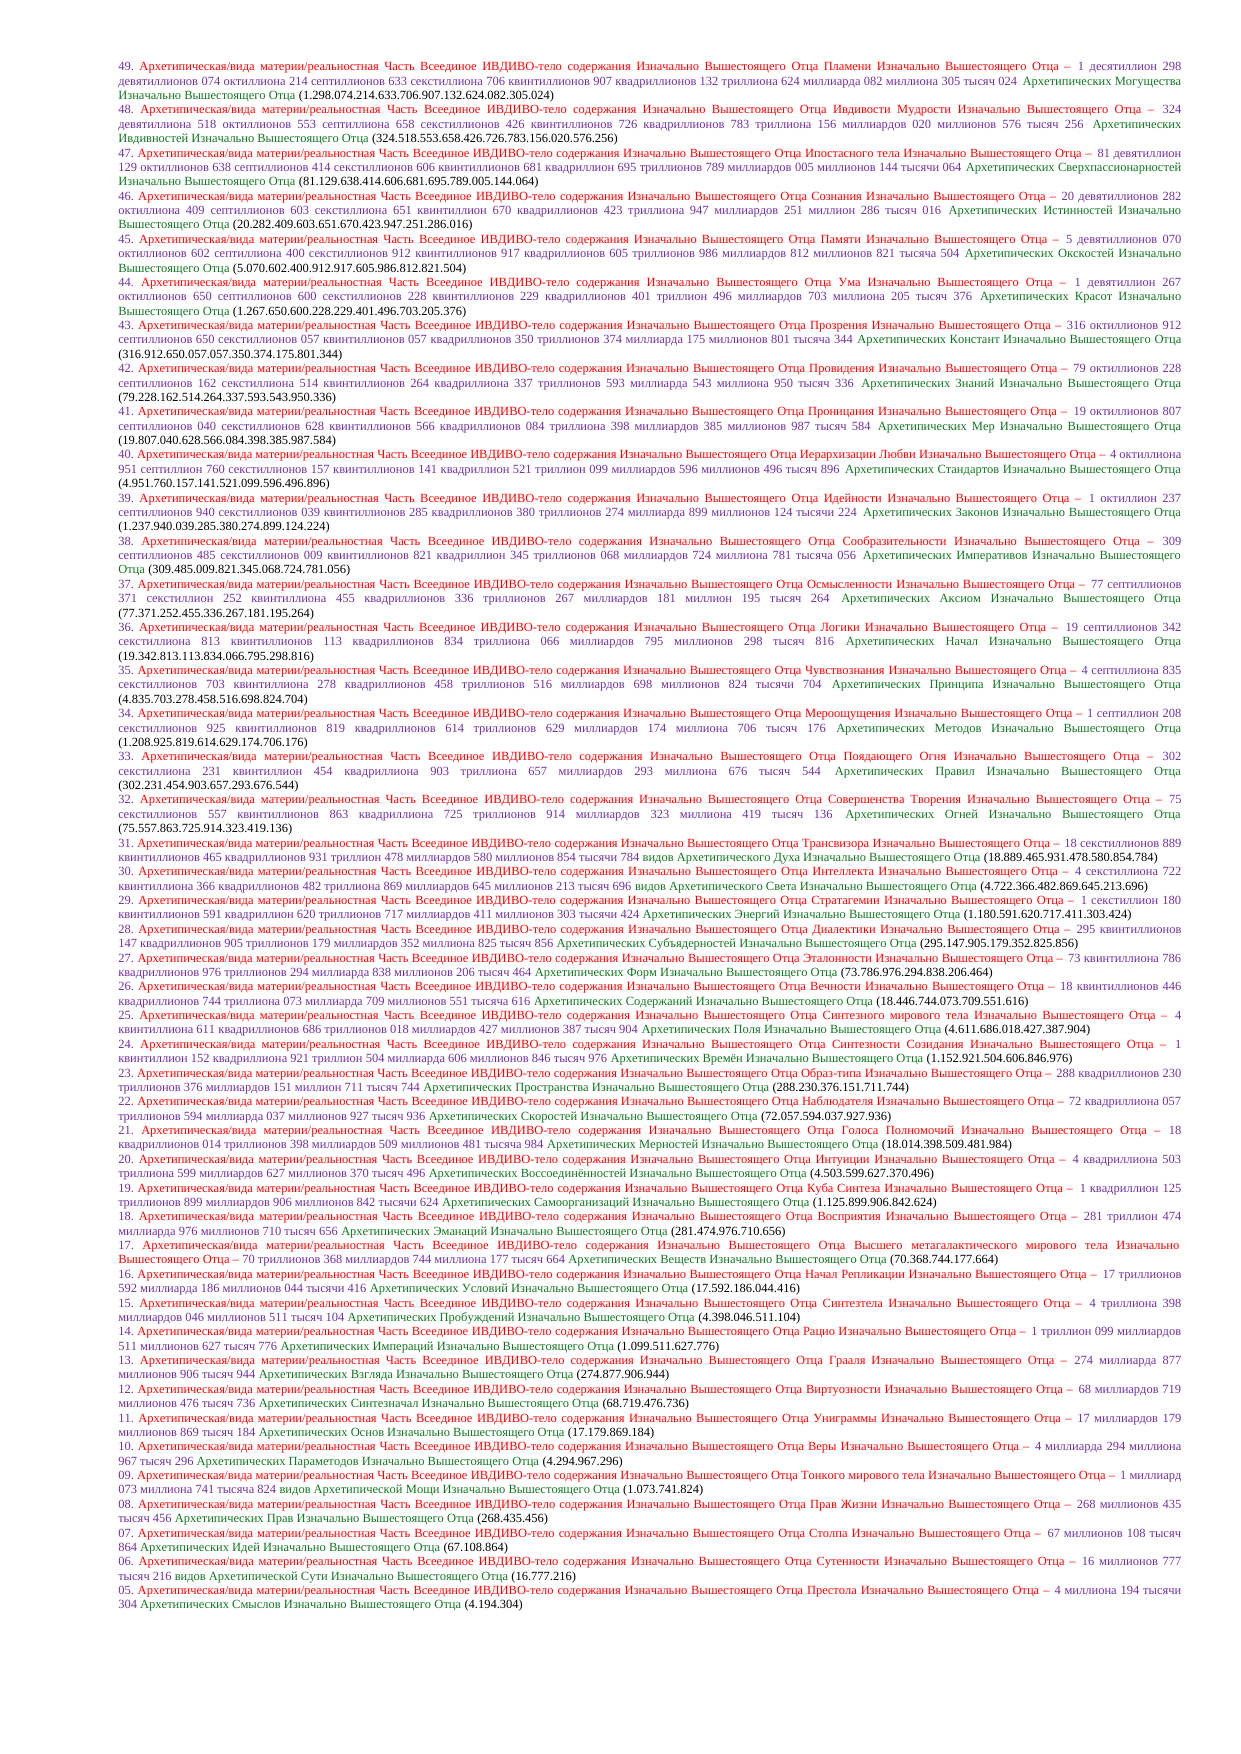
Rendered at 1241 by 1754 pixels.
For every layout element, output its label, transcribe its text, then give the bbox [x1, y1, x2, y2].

text 06. Архетипическая/вида материи/реальностная Часть Всеединое ИВДИВО-тело содержания Изначально Вышестоящего Отца Сутенности Изначально Вышестоящего Отца – 16 миллионов 777 тысяч 216 видов Архетипической Сути Изначально Вышестоящего Отца (16.777.216) [118, 1554, 1181, 1583]
text 46. Архетипическая/вида материи/реальностная Часть Всеединое ИВДИВО-тело содержания Изначально Вышестоящего Отца Сознания Изначально Вышестоящего Отца – 20 девятиллионов 282 октиллиона 409 септиллионов 603 секстиллиона 651 квинтиллион 670 квадриллионов 423 триллиона 947 миллиардов 251 миллион 286 тысяч 016 Архетипических Истинностей Изначально Вышестоящего Отца (20.282.409.603.651.670.423.947.251.286.016) [118, 188, 1181, 232]
text 41. Архетипическая/вида материи/реальностная Часть Всеединое ИВДИВО-тело содержания Изначально Вышестоящего Отца Проницания Изначально Вышестоящего Отца – 19 октиллионов 807 септиллионов 040 секстиллионов 628 квинтиллионов 566 квадриллионов 084 триллиона 398 миллиардов 385 миллионов 987 тысяч 584 Архетипических Мер Изначально Вышестоящего Отца (19.807.040.628.566.084.398.385.987.584) [118, 404, 1181, 447]
text 33. Архетипическая/вида материи/реальностная Часть Всеединое ИВДИВО-тело содержания Изначально Вышестоящего Отца Поядающего Огня Изначально Вышестоящего Отца – 302 секстиллиона 231 квинтиллион 454 квадриллиона 903 триллиона 657 миллиардов 293 миллиона 676 тысяч 544 Архетипических Правил Изначально Вышестоящего Отца (302.231.454.903.657.293.676.544) [118, 749, 1181, 792]
text 17. Архетипическая/вида материи/реальностная Часть Всеединое ИВДИВО-тело содержания Изначально Вышестоящего Отца Высшего метагалактического мирового тела Изначально Вышестоящего Отца – 70 триллионов 368 миллиардов 744 миллиона 177 тысяч 664 Архетипических Веществ Изначально Вышестоящего Отца (70.368.744.177.664) [118, 1238, 1181, 1267]
text 20. Архетипическая/вида материи/реальностная Часть Всеединое ИВДИВО-тело содержания Изначально Вышестоящего Отца Интуиции Изначально Вышестоящего Отца – 4 квадриллиона 503 триллиона 599 миллиардов 627 миллионов 370 тысяч 496 Архетипических Воссоединённостей Изначально Вышестоящего Отца (4.503.599.627.370.496) [118, 1152, 1181, 1180]
text 27. Архетипическая/вида материи/реальностная Часть Всеединое ИВДИВО-тело содержания Изначально Вышестоящего Отца Эталонности Изначально Вышестоящего Отца – 73 квинтиллиона 786 квадриллионов 976 триллионов 294 миллиарда 838 миллионов 206 тысяч 464 Архетипических Форм Изначально Вышестоящего Отца (73.786.976.294.838.206.464) [118, 950, 1181, 979]
text 47. Архетипическая/вида материи/реальностная Часть Всеединое ИВДИВО-тело содержания Изначально Вышестоящего Отца Ипостасного тела Изначально Вышестоящего Отца – 81 девятиллион 129 октиллионов 638 септиллионов 414 секстиллионов 606 квинтиллионов 681 квадриллион 695 триллионов 789 миллиардов 005 миллионов 144 тысячи 064 Архетипических Сверхпассионарностей Изначально Вышестоящего Отца (81.129.638.414.606.681.695.789.005.144.064) [118, 145, 1181, 188]
text 39. Архетипическая/вида материи/реальностная Часть Всеединое ИВДИВО-тело содержания Изначально Вышестоящего Отца Идейности Изначально Вышестоящего Отца – 1 октиллион 237 септиллионов 940 секстиллионов 039 квинтиллионов 285 квадриллионов 380 триллионов 274 миллиарда 899 миллионов 124 тысячи 224 Архетипических Законов Изначально Вышестоящего Отца (1.237.940.039.285.380.274.899.124.224) [118, 490, 1181, 533]
text 21. Архетипическая/вида материи/реальностная Часть Всеединое ИВДИВО-тело содержания Изначально Вышестоящего Отца Голоса Полномочий Изначально Вышестоящего Отца – 18 квадриллионов 014 триллионов 398 миллиардов 509 миллионов 481 тысяча 984 Архетипических Мерностей Изначально Вышестоящего Отца (18.014.398.509.481.984) [118, 1123, 1181, 1152]
text 43. Архетипическая/вида материи/реальностная Часть Всеединое ИВДИВО-тело содержания Изначально Вышестоящего Отца Прозрения Изначально Вышестоящего Отца – 316 октиллионов 912 септиллионов 650 секстиллионов 057 квинтиллионов 057 квадриллионов 350 триллионов 374 миллиарда 175 миллионов 801 тысяча 344 Архетипических Констант Изначально Вышестоящего Отца (316.912.650.057.057.350.374.175.801.344) [118, 318, 1181, 361]
text 07. Архетипическая/вида материи/реальностная Часть Всеединое ИВДИВО-тело содержания Изначально Вышестоящего Отца Столпа Изначально Вышестоящего Отца – 67 миллионов 108 тысяч 864 Архетипических Идей Изначально Вышестоящего Отца (67.108.864) [118, 1525, 1181, 1554]
text 10. Архетипическая/вида материи/реальностная Часть Всеединое ИВДИВО-тело содержания Изначально Вышестоящего Отца Веры Изначально Вышестоящего Отца – 4 миллиарда 294 миллиона 967 тысяч 296 Архетипических Параметодов Изначально Вышестоящего Отца (4.294.967.296) [118, 1439, 1181, 1468]
text 49. Архетипическая/вида материи/реальностная Часть Всеединое ИВДИВО-тело содержания Изначально Вышестоящего Отца Пламени Изначально Вышестоящего Отца – 1 десятиллион 298 девятиллионов 074 октиллиона 214 септиллионов 633 секстиллиона 706 квинтиллионов 907 квадриллионов 132 триллиона 624 миллиарда 082 миллиона 305 тысяч 024 Архетипических Могущества Изначально Вышестоящего Отца (1.298.074.214.633.706.907.132.624.082.305.024) [118, 59, 1181, 102]
text 23. Архетипическая/вида материи/реальностная Часть Всеединое ИВДИВО-тело содержания Изначально Вышестоящего Отца Образ-типа Изначально Вышестоящего Отца – 288 квадриллионов 230 триллионов 376 миллиардов 151 миллион 711 тысяч 744 Архетипических Пространства Изначально Вышестоящего Отца (288.230.376.151.711.744) [118, 1065, 1181, 1094]
text 32. Архетипическая/вида материи/реальностная Часть Всеединое ИВДИВО-тело содержания Изначально Вышестоящего Отца Совершенства Творения Изначально Вышестоящего Отца – 75 секстиллионов 557 квинтиллионов 863 квадриллиона 725 триллионов 914 миллиардов 323 миллиона 419 тысяч 136 Архетипических Огней Изначально Вышестоящего Отца (75.557.863.725.914.323.419.136) [118, 792, 1181, 835]
text 18. Архетипическая/вида материи/реальностная Часть Всеединое ИВДИВО-тело содержания Изначально Вышестоящего Отца Восприятия Изначально Вышестоящего Отца – 281 триллион 474 миллиарда 976 миллионов 710 тысяч 656 Архетипических Эманаций Изначально Вышестоящего Отца (281.474.976.710.656) [118, 1209, 1181, 1238]
text 30. Архетипическая/вида материи/реальностная Часть Всеединое ИВДИВО-тело содержания Изначально Вышестоящего Отца Интеллекта Изначально Вышестоящего Отца – 4 секстиллиона 722 квинтиллиона 366 квадриллионов 482 триллиона 869 миллиардов 645 миллионов 213 тысяч 696 видов Архетипического Света Изначально Вышестоящего Отца (4.722.366.482.869.645.213.696) [118, 864, 1181, 893]
text 22. Архетипическая/вида материи/реальностная Часть Всеединое ИВДИВО-тело содержания Изначально Вышестоящего Отца Наблюдателя Изначально Вышестоящего Отца – 72 квадриллиона 057 триллионов 594 миллиарда 037 миллионов 927 тысяч 936 Архетипических Скоростей Изначально Вышестоящего Отца (72.057.594.037.927.936) [118, 1094, 1181, 1123]
text 25. Архетипическая/вида материи/реальностная Часть Всеединое ИВДИВО-тело содержания Изначально Вышестоящего Отца Синтезного мирового тела Изначально Вышестоящего Отца – 4 квинтиллиона 611 квадриллионов 686 триллионов 018 миллиардов 427 миллионов 387 тысяч 904 Архетипических Поля Изначально Вышестоящего Отца (4.611.686.018.427.387.904) [118, 1008, 1181, 1037]
text 37. Архетипическая/вида материи/реальностная Часть Всеединое ИВДИВО-тело содержания Изначально Вышестоящего Отца Осмысленности Изначально Вышестоящего Отца – 77 септиллионов 371 секстиллион 252 квинтиллиона 455 квадриллионов 336 триллионов 267 миллиардов 181 миллион 195 тысяч 264 Архетипических Аксиом Изначально Вышестоящего Отца (77.371.252.455.336.267.181.195.264) [118, 577, 1181, 620]
text 13. Архетипическая/вида материи/реальностная Часть Всеединое ИВДИВО-тело содержания Изначально Вышестоящего Отца Грааля Изначально Вышестоящего Отца – 274 миллиарда 877 миллионов 906 тысяч 944 Архетипических Взгляда Изначально Вышестоящего Отца (274.877.906.944) [118, 1353, 1181, 1382]
text 48. Архетипическая/вида материи/реальностная Часть Всеединое ИВДИВО-тело содержания Изначально Вышестоящего Отца Ивдивости Мудрости Изначально Вышестоящего Отца – 324 девятиллиона 518 октиллионов 553 септиллиона 658 секстиллионов 426 квинтиллионов 726 квадриллионов 783 триллиона 156 миллиардов 020 миллионов 576 тысяч 256 Архетипических Ивдивностей Изначально Вышестоящего Отца (324.518.553.658.426.726.783.156.020.576.256) [118, 102, 1181, 145]
text 38. Архетипическая/вида материи/реальностная Часть Всеединое ИВДИВО-тело содержания Изначально Вышестоящего Отца Сообразительности Изначально Вышестоящего Отца – 309 септиллионов 485 секстиллионов 009 квинтиллионов 821 квадриллион 345 триллионов 068 миллиардов 724 миллиона 781 тысяча 056 Архетипических Императивов Изначально Вышестоящего Отца (309.485.009.821.345.068.724.781.056) [118, 533, 1181, 577]
text 05. Архетипическая/вида материи/реальностная Часть Всеединое ИВДИВО-тело содержания Изначально Вышестоящего Отца Престола Изначально Вышестоящего Отца – 4 миллиона 194 тысячи 304 Архетипических Смыслов Изначально Вышестоящего Отца (4.194.304) [118, 1583, 1181, 1612]
text 09. Архетипическая/вида материи/реальностная Часть Всеединое ИВДИВО-тело содержания Изначально Вышестоящего Отца Тонкого мирового тела Изначально Вышестоящего Отца – 1 миллиард 073 миллиона 741 тысяча 824 видов Архетипической Мощи Изначально Вышестоящего Отца (1.073.741.824) [118, 1468, 1181, 1497]
text 34. Архетипическая/вида материи/реальностная Часть Всеединое ИВДИВО-тело содержания Изначально Вышестоящего Отца Мероощущения Изначально Вышестоящего Отца – 1 септиллион 208 секстиллионов 925 квинтиллионов 819 квадриллионов 614 триллионов 629 миллиардов 174 миллиона 706 тысяч 176 Архетипических Методов Изначально Вышестоящего Отца (1.208.925.819.614.629.174.706.176) [118, 706, 1181, 749]
text 45. Архетипическая/вида материи/реальностная Часть Всеединое ИВДИВО-тело содержания Изначально Вышестоящего Отца Памяти Изначально Вышестоящего Отца – 5 девятиллионов 070 октиллионов 602 септиллиона 400 секстиллионов 912 квинтиллионов 917 квадриллионов 605 триллионов 986 миллиардов 812 миллионов 821 тысяча 504 Архетипических Окскостей Изначально Вышестоящего Отца (5.070.602.400.912.917.605.986.812.821.504) [118, 232, 1181, 275]
text 19. Архетипическая/вида материи/реальностная Часть Всеединое ИВДИВО-тело содержания Изначально Вышестоящего Отца Куба Синтеза Изначально Вышестоящего Отца – 1 квадриллион 125 триллионов 899 миллиардов 906 миллионов 842 тысячи 624 Архетипических Самоорганизаций Изначально Вышестоящего Отца (1.125.899.906.842.624) [118, 1180, 1181, 1209]
text 14. Архетипическая/вида материи/реальностная Часть Всеединое ИВДИВО-тело содержания Изначально Вышестоящего Отца Рацио Изначально Вышестоящего Отца – 1 триллион 099 миллиардов 511 миллионов 627 тысяч 776 Архетипических Импераций Изначально Вышестоящего Отца (1.099.511.627.776) [118, 1324, 1181, 1353]
text 28. Архетипическая/вида материи/реальностная Часть Всеединое ИВДИВО-тело содержания Изначально Вышестоящего Отца Диалектики Изначально Вышестоящего Отца – 295 квинтиллионов 147 квадриллионов 905 триллионов 179 миллиардов 352 миллиона 825 тысяч 856 Архетипических Субъядерностей Изначально Вышестоящего Отца (295.147.905.179.352.825.856) [118, 922, 1181, 950]
text 12. Архетипическая/вида материи/реальностная Часть Всеединое ИВДИВО-тело содержания Изначально Вышестоящего Отца Виртуозности Изначально Вышестоящего Отца – 68 миллиардов 719 миллионов 476 тысяч 736 Архетипических Синтезначал Изначально Вышестоящего Отца (68.719.476.736) [118, 1382, 1181, 1410]
text 08. Архетипическая/вида материи/реальностная Часть Всеединое ИВДИВО-тело содержания Изначально Вышестоящего Отца Прав Жизни Изначально Вышестоящего Отца – 268 миллионов 435 тысяч 456 Архетипических Прав Изначально Вышестоящего Отца (268.435.456) [118, 1497, 1181, 1525]
text 40. Архетипическая/вида материи/реальностная Часть Всеединое ИВДИВО-тело содержания Изначально Вышестоящего Отца Иерархизации Любви Изначально Вышестоящего Отца – 4 октиллиона 951 септиллион 760 секстиллионов 157 квинтиллионов 141 квадриллион 521 триллион 099 миллиардов 596 миллионов 496 тысяч 896 Архетипических Стандартов Изначально Вышестоящего Отца (4.951.760.157.141.521.099.596.496.896) [118, 447, 1181, 490]
text 44. Архетипическая/вида материи/реальностная Часть Всеединое ИВДИВО-тело содержания Изначально Вышестоящего Отца Ума Изначально Вышестоящего Отца – 1 девятиллион 267 октиллионов 650 септиллионов 600 секстиллионов 228 квинтиллионов 229 квадриллионов 401 триллион 496 миллиардов 703 миллиона 205 тысяч 376 Архетипических Красот Изначально Вышестоящего Отца (1.267.650.600.228.229.401.496.703.205.376) [118, 275, 1181, 318]
text 26. Архетипическая/вида материи/реальностная Часть Всеединое ИВДИВО-тело содержания Изначально Вышестоящего Отца Вечности Изначально Вышестоящего Отца – 18 квинтиллионов 446 квадриллионов 744 триллиона 073 миллиарда 709 миллионов 551 тысяча 616 Архетипических Содержаний Изначально Вышестоящего Отца (18.446.744.073.709.551.616) [118, 979, 1181, 1008]
text 16. Архетипическая/вида материи/реальностная Часть Всеединое ИВДИВО-тело содержания Изначально Вышестоящего Отца Начал Репликации Изначально Вышестоящего Отца – 17 триллионов 592 миллиарда 186 миллионов 044 тысячи 416 Архетипических Условий Изначально Вышестоящего Отца (17.592.186.044.416) [118, 1267, 1181, 1295]
text 24. Архетипическая/вида материи/реальностная Часть Всеединое ИВДИВО-тело содержания Изначально Вышестоящего Отца Синтезности Созидания Изначально Вышестоящего Отца – 1 квинтиллион 152 квадриллиона 921 триллион 504 миллиарда 606 миллионов 846 тысяч 976 Архетипических Времён Изначально Вышестоящего Отца (1.152.921.504.606.846.976) [118, 1037, 1181, 1065]
text 35. Архетипическая/вида материи/реальностная Часть Всеединое ИВДИВО-тело содержания Изначально Вышестоящего Отца Чувствознания Изначально Вышестоящего Отца – 4 септиллиона 835 секстиллионов 703 квинтиллиона 278 квадриллионов 458 триллионов 516 миллиардов 698 миллионов 824 тысячи 704 Архетипических Принципа Изначально Вышестоящего Отца (4.835.703.278.458.516.698.824.704) [118, 663, 1181, 706]
text 36. Архетипическая/вида материи/реальностная Часть Всеединое ИВДИВО-тело содержания Изначально Вышестоящего Отца Логики Изначально Вышестоящего Отца – 19 септиллионов 342 секстиллиона 813 квинтиллионов 113 квадриллионов 834 триллиона 066 миллиардов 795 миллионов 298 тысяч 816 Архетипических Начал Изначально Вышестоящего Отца (19.342.813.113.834.066.795.298.816) [118, 620, 1181, 663]
text 11. Архетипическая/вида материи/реальностная Часть Всеединое ИВДИВО-тело содержания Изначально Вышестоящего Отца Униграммы Изначально Вышестоящего Отца – 17 миллиардов 179 миллионов 869 тысяч 184 Архетипических Основ Изначально Вышестоящего Отца (17.179.869.184) [118, 1410, 1181, 1439]
text 15. Архетипическая/вида материи/реальностная Часть Всеединое ИВДИВО-тело содержания Изначально Вышестоящего Отца Синтезтела Изначально Вышестоящего Отца – 4 триллиона 398 миллиардов 046 миллионов 511 тысяч 104 Архетипических Пробуждений Изначально Вышестоящего Отца (4.398.046.511.104) [118, 1295, 1181, 1324]
text 29. Архетипическая/вида материи/реальностная Часть Всеединое ИВДИВО-тело содержания Изначально Вышестоящего Отца Стратагемии Изначально Вышестоящего Отца – 1 секстиллион 180 квинтиллионов 591 квадриллион 620 триллионов 717 миллиардов 411 миллионов 303 тысячи 424 Архетипических Энергий Изначально Вышестоящего Отца (1.180.591.620.717.411.303.424) [118, 893, 1181, 922]
text 42. Архетипическая/вида материи/реальностная Часть Всеединое ИВДИВО-тело содержания Изначально Вышестоящего Отца Провидения Изначально Вышестоящего Отца – 79 октиллионов 228 септиллионов 162 секстиллиона 514 квинтиллионов 264 квадриллиона 337 триллионов 593 миллиарда 543 миллиона 950 тысяч 336 Архетипических Знаний Изначально Вышестоящего Отца (79.228.162.514.264.337.593.543.950.336) [118, 361, 1181, 404]
text 31. Архетипическая/вида материи/реальностная Часть Всеединое ИВДИВО-тело содержания Изначально Вышестоящего Отца Трансвизора Изначально Вышестоящего Отца – 18 секстиллионов 889 квинтиллионов 465 квадриллионов 931 триллион 478 миллиардов 580 миллионов 854 тысячи 784 видов Архетипического Духа Изначально Вышестоящего Отца (18.889.465.931.478.580.854.784) [118, 835, 1181, 864]
